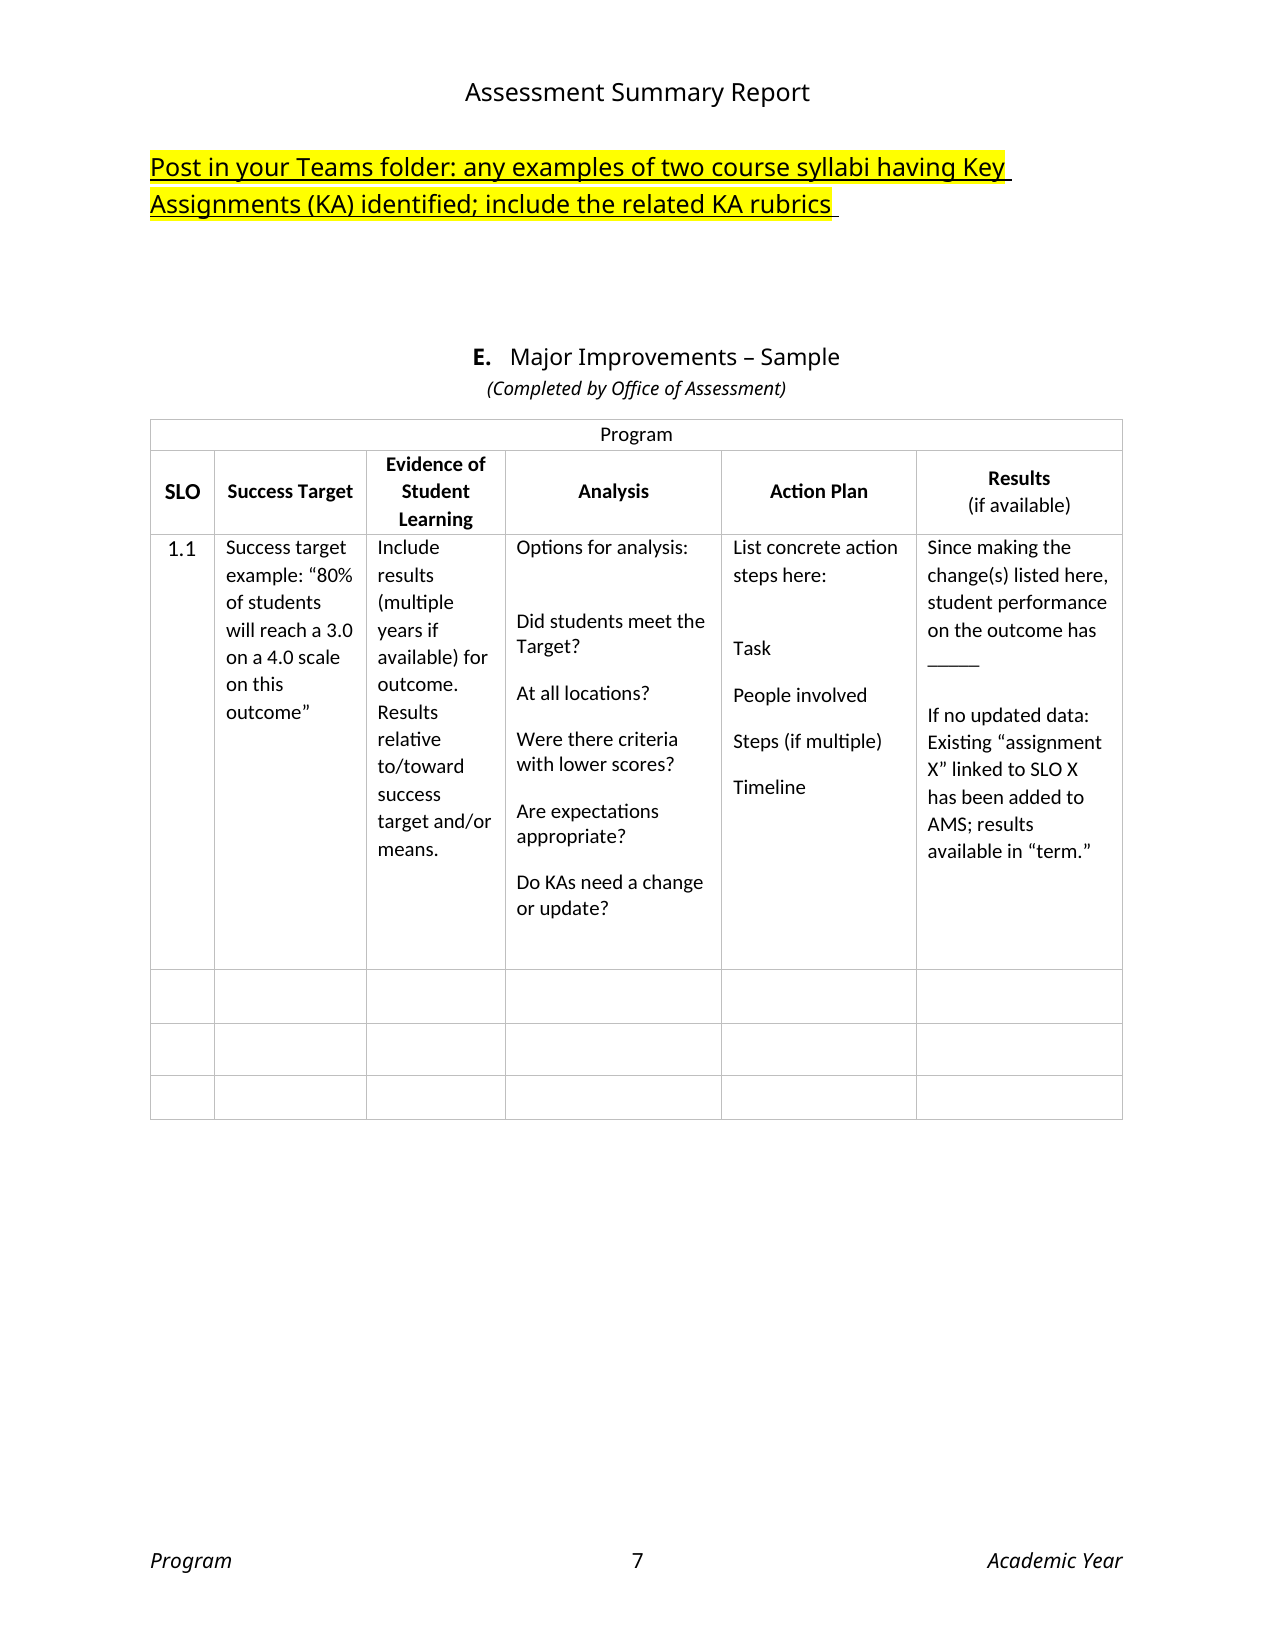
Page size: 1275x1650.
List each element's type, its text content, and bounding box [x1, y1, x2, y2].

table_cell [506, 1076, 721, 1118]
table_cell Options for analysis: Did students meet the Target? At all locations? Were there criteria with lower scores? Are expectations appropriate? Do KAs need a change or update? [506, 535, 721, 968]
table_cell Results (if available) [917, 451, 1122, 533]
table_cell Evidence of Student Learning [367, 451, 505, 533]
table_cell [506, 1024, 721, 1075]
text (Completed by Office of Assessment) [150, 375, 1125, 400]
table_cell [917, 1076, 1122, 1118]
table_cell Since making the change(s) listed here, student performance on the outcome has _____ If no updated data: Existing “assignment X” linked to SLO X has been added to AMS; results available in “term.” [917, 535, 1122, 968]
table_cell Include results (multiple years if available) for outcome. Results relative to/toward success target and/or means. [367, 535, 505, 968]
table_cell 1.1 [151, 535, 214, 968]
table_cell [917, 1024, 1122, 1075]
table_cell [367, 1076, 505, 1118]
table_cell [151, 1024, 214, 1075]
table_cell [151, 1076, 214, 1118]
table_cell Success target example: “80% of students will reach a 3.0 on a 4.0 scale on this outcome” [215, 535, 366, 968]
table_cell [506, 970, 721, 1023]
table_cell Analysis [506, 451, 721, 533]
table_cell SLO [151, 451, 214, 533]
table_cell [215, 970, 366, 1023]
table_cell Success Target [215, 451, 366, 533]
list Major Improvements – Sample [187, 341, 1125, 372]
table_cell [722, 1024, 916, 1075]
table_cell [917, 970, 1122, 1023]
table_cell Action Plan [722, 451, 916, 533]
table_cell [151, 970, 214, 1023]
text Post in your Teams folder: any examples of two course syllabi having Key Assignments (KA) identified; include the related KA rubrics [150, 150, 1125, 221]
table_cell List concrete action steps here: Task People involved Steps (if multiple) Timeline [722, 535, 916, 968]
table_cell [367, 1024, 505, 1075]
table_header Program [151, 420, 1122, 450]
table_cell [215, 1076, 366, 1118]
table_cell [215, 1024, 366, 1075]
table_cell [722, 1076, 916, 1118]
table_cell [722, 970, 916, 1023]
table_cell [367, 970, 505, 1023]
